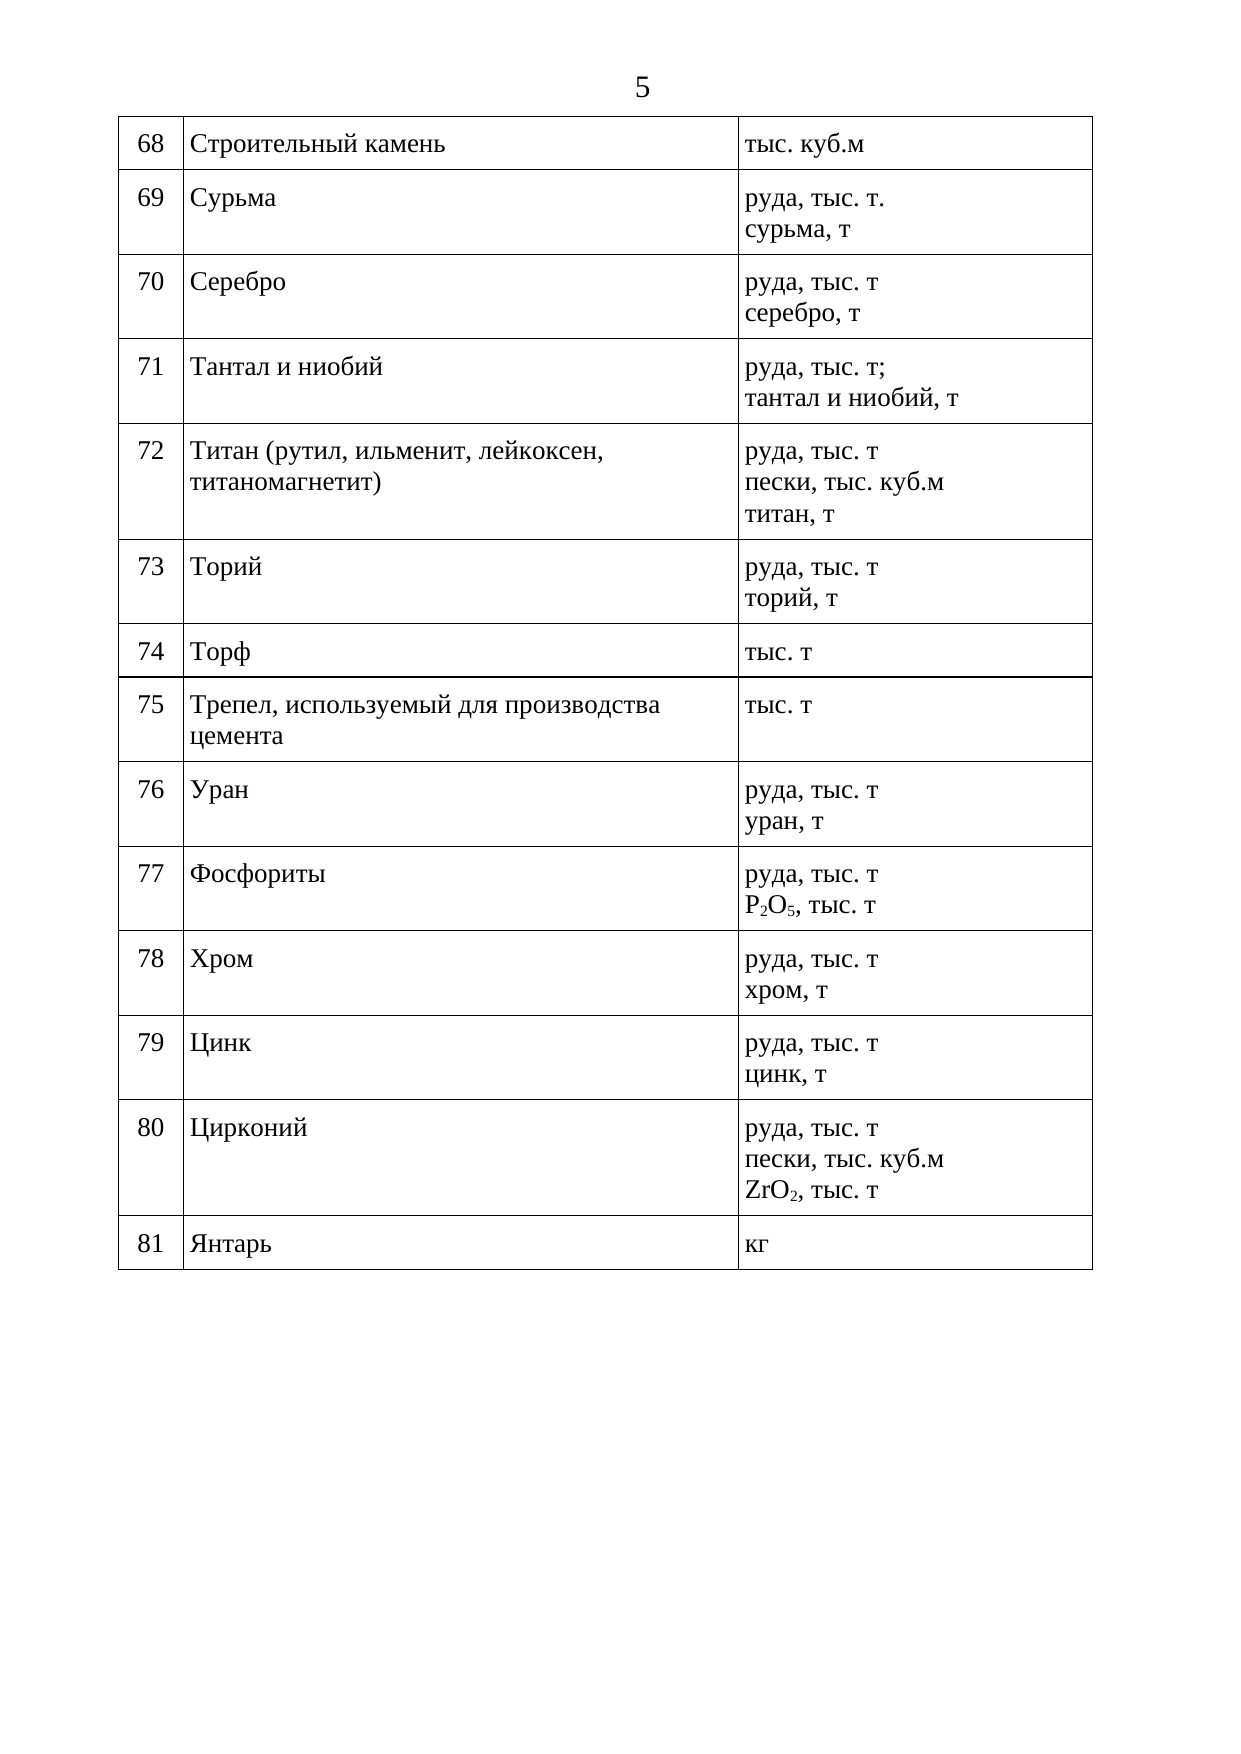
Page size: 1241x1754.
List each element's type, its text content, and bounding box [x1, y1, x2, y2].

table_cell 73 [119, 540, 183, 623]
table_cell 79 [119, 1016, 183, 1099]
table_cell 70 [119, 255, 183, 338]
table_cell 71 [119, 339, 183, 423]
table_cell 72 [119, 424, 183, 538]
table_cell 69 [119, 170, 183, 253]
table_cell Серебро [184, 255, 738, 338]
table_cell 81 [119, 1216, 183, 1268]
table_cell руда, тыс. т; тантал и ниобий, т [739, 339, 1092, 423]
table_cell Цирконий [184, 1100, 738, 1215]
table_cell Фосфориты [184, 847, 738, 930]
table_cell Титан (рутил, ильменит, лейкоксен, титаномагнетит) [184, 424, 738, 538]
table_cell руда, тыс. т торий, т [739, 540, 1092, 623]
table_cell Сурьма [184, 170, 738, 253]
table_cell Торф [184, 624, 738, 676]
table_cell руда, тыс. т. сурьма, т [739, 170, 1092, 253]
table_cell руда, тыс. т хром, т [739, 931, 1092, 1015]
table_cell руда, тыс. т пески, тыс. куб.м ZrO2, тыс. т [739, 1100, 1092, 1215]
table_cell 68 [119, 117, 183, 169]
table_cell Хром [184, 931, 738, 1015]
table_cell Цинк [184, 1016, 738, 1099]
table_cell 78 [119, 931, 183, 1015]
table_cell 80 [119, 1100, 183, 1215]
table_cell 74 [119, 624, 183, 676]
table_cell 77 [119, 847, 183, 930]
table_cell тыс. т [739, 624, 1092, 676]
table_cell тыс. куб.м [739, 117, 1092, 169]
table_cell Уран [184, 762, 738, 846]
table_cell руда, тыс. т Р2О5, тыс. т [739, 847, 1092, 930]
table_cell кг [739, 1216, 1092, 1268]
table_cell Тантал и ниобий [184, 339, 738, 423]
table_cell 76 [119, 762, 183, 846]
table_cell тыс. т [739, 678, 1092, 761]
table_cell руда, тыс. т уран, т [739, 762, 1092, 846]
table_cell Трепел, используемый для производства цемента [184, 678, 738, 761]
table_cell руда, тыс. т пески, тыс. куб.м титан, т [739, 424, 1092, 538]
table_cell Торий [184, 540, 738, 623]
table_cell 75 [119, 678, 183, 761]
table_cell Янтарь [184, 1216, 738, 1268]
table_cell руда, тыс. т цинк, т [739, 1016, 1092, 1099]
table_cell Строительный камень [184, 117, 738, 169]
table_cell руда, тыс. т серебро, т [739, 255, 1092, 338]
